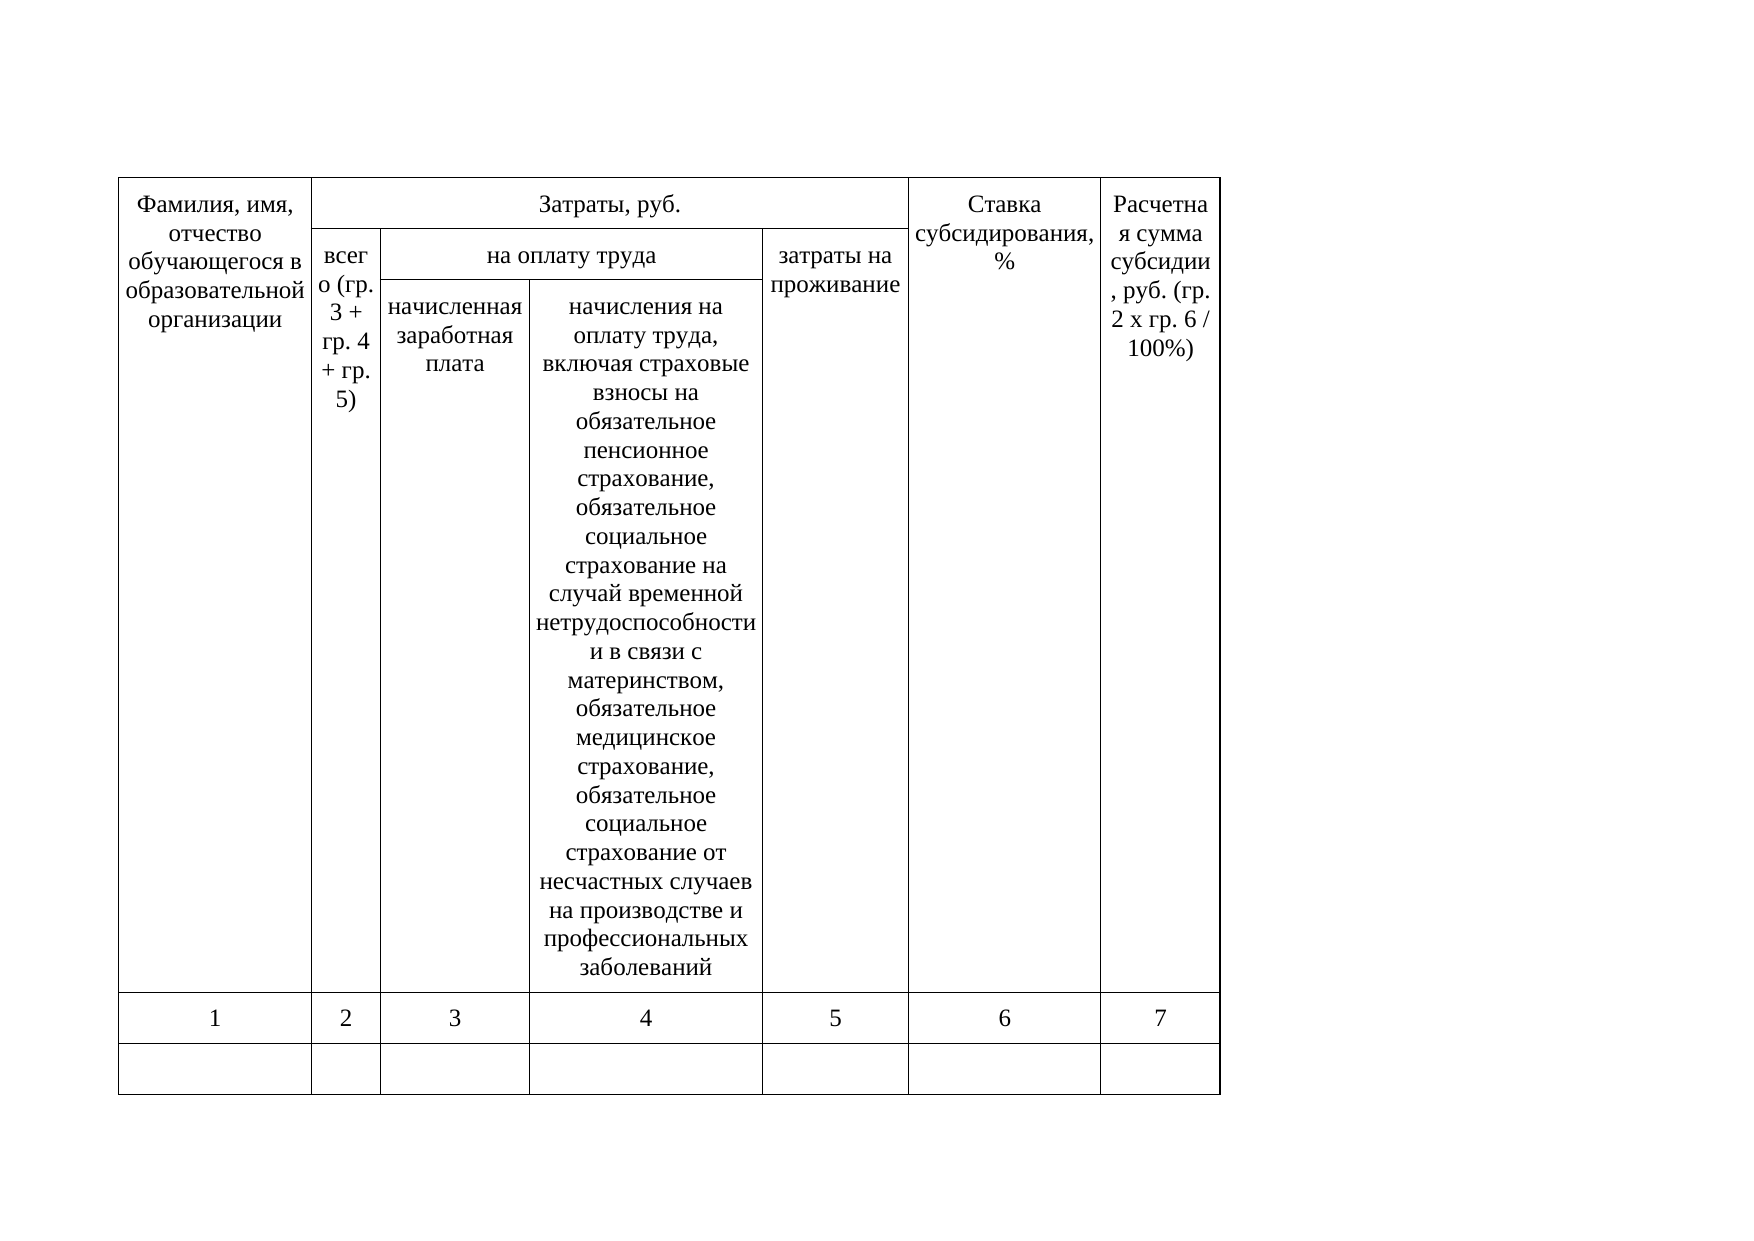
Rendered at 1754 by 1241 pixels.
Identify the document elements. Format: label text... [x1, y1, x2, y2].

table_cell 6 [909, 993, 1100, 1043]
table_cell 2 [312, 993, 380, 1043]
table_cell [119, 1044, 311, 1094]
table_cell 7 [1101, 993, 1219, 1043]
table_cell всего (гр. 3 + гр. 4 + гр. 5) [312, 229, 380, 992]
table_cell начисления на оплату труда, включая страховые взносы на обязательное пенсионное страхование, обязательное социальное страхование на случай временной нетрудоспособности и в связи с материнством, обязательное медицинское страхование, обязательное социальное страхование от несчастных случаев на производстве и профессиональных заболеваний [530, 280, 762, 992]
table_header Ставка субсидирования, % [909, 178, 1100, 992]
table_header Затраты, руб. [312, 178, 908, 228]
table_header Расчетная сумма субсидии, руб. (гр. 2 x гр. 6 / 100%) [1101, 178, 1219, 992]
table_cell 5 [763, 993, 908, 1043]
table_cell [1101, 1044, 1219, 1094]
table_cell на оплату труда [381, 229, 762, 279]
table_cell 4 [530, 993, 762, 1043]
table_cell 3 [381, 993, 529, 1043]
table_cell [763, 1044, 908, 1094]
table_header Фамилия, имя, отчество обучающегося в образовательной организации [119, 178, 311, 992]
table_cell 1 [119, 993, 311, 1043]
table_cell [381, 1044, 529, 1094]
table_cell [312, 1044, 380, 1094]
table_cell начисленная заработная плата [381, 280, 529, 992]
table_cell [530, 1044, 762, 1094]
table_cell затраты на проживание [763, 229, 908, 992]
table_cell [909, 1044, 1100, 1094]
